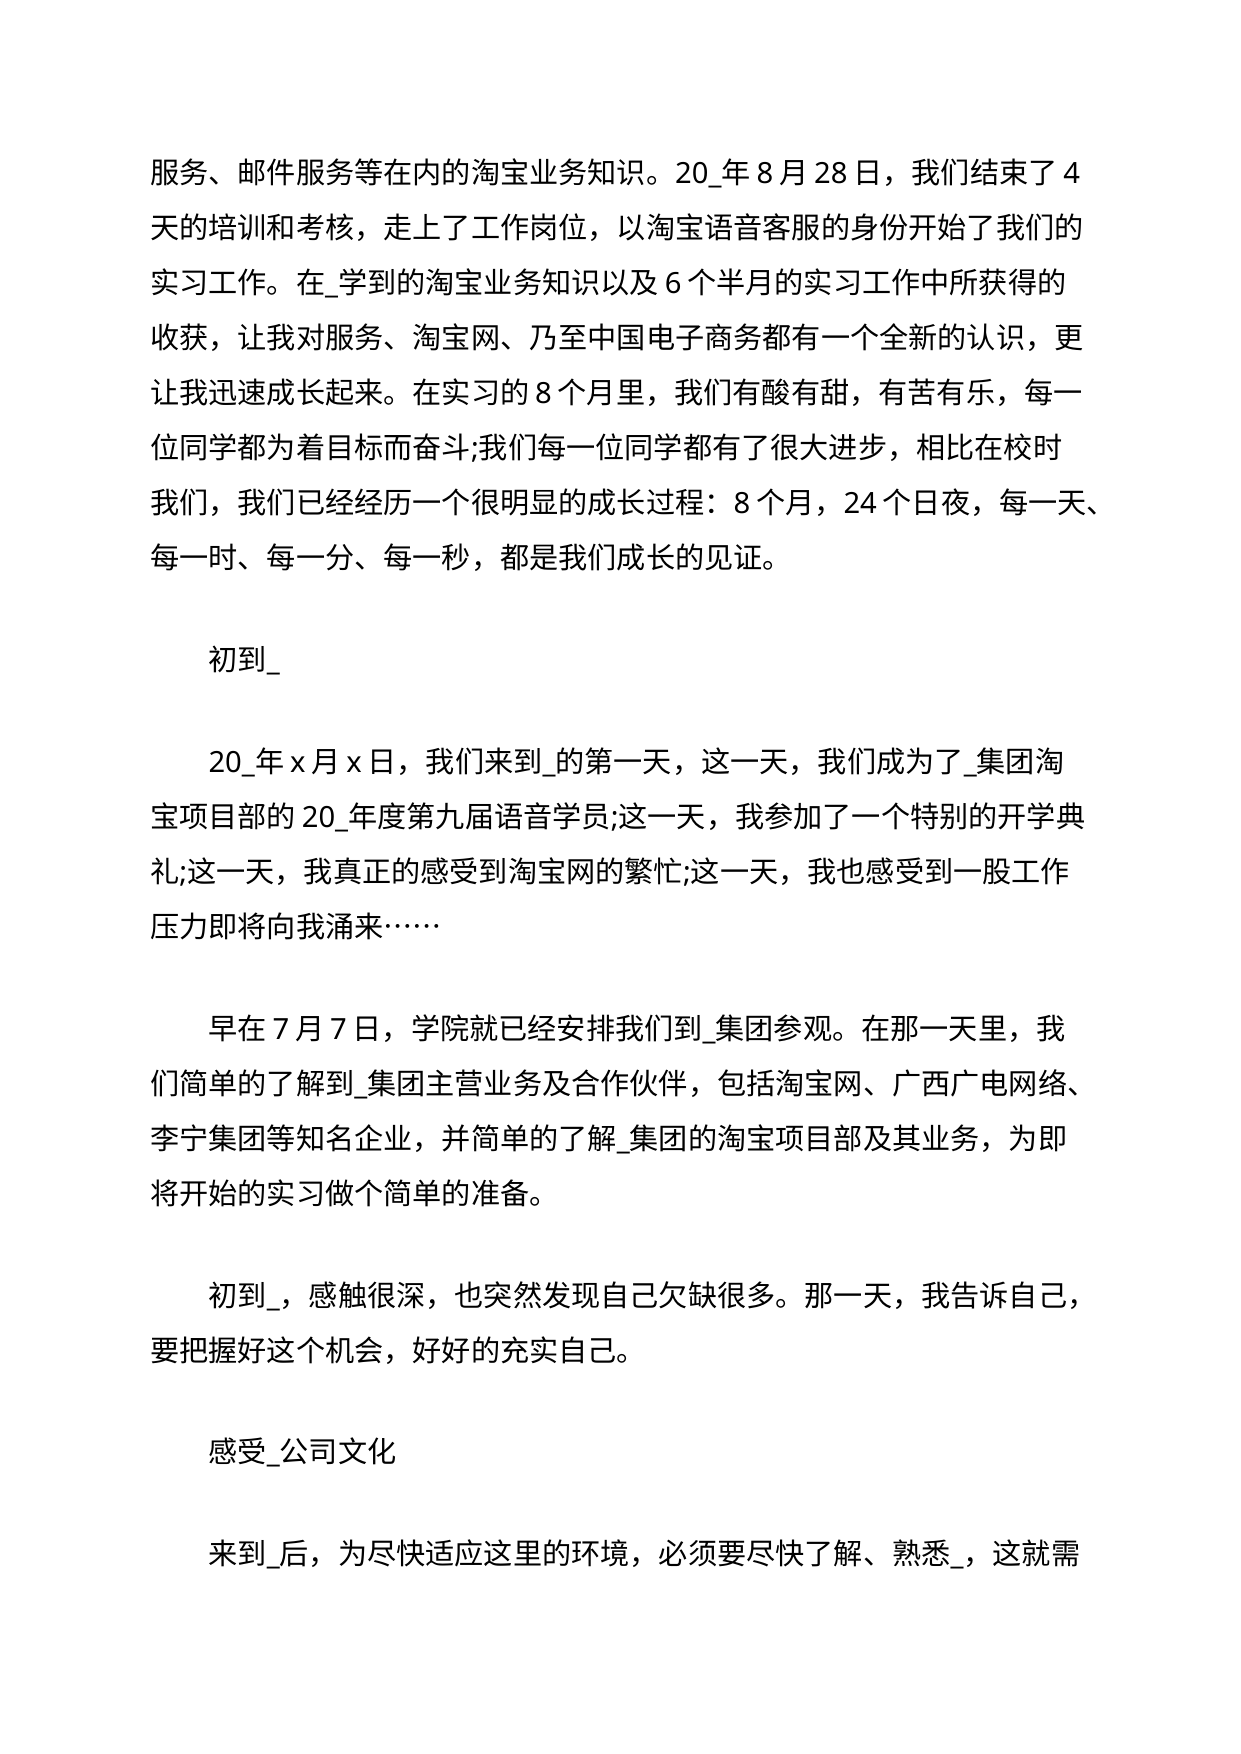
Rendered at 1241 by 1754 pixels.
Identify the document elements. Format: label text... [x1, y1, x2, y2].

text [150, 1531, 1090, 1573]
text 早在7月7日，学院就已经安排我们到_集团参观。在那一天里，我们简单的了解到_集团主营业务及合作伙伴，包括淘宝网、广西广电网络、李宁集团等知名企业，并简单的了解_集团的淘宝项目部及其业务，为即将开始的实习做个简单的准备。 [150, 1005, 1090, 1213]
text 感受_公司文化 [150, 1429, 1090, 1471]
text 初到_ [150, 637, 1090, 679]
text 初到_，感触很深，也突然发现自己欠缺很多。那一天，我告诉自己，要把握好这个机会，好好的充实自己。 [150, 1272, 1090, 1369]
text 20_年x月x日，我们来到_的第一天，这一天，我们成为了_集团淘宝项目部的20_年度第九届语音学员;这一天，我参加了一个特别的开学典礼;这一天，我真正的感受到淘宝网的繁忙;这一天，我也感受到一股工作压力即将向我涌来…… [150, 738, 1090, 946]
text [150, 150, 1090, 577]
